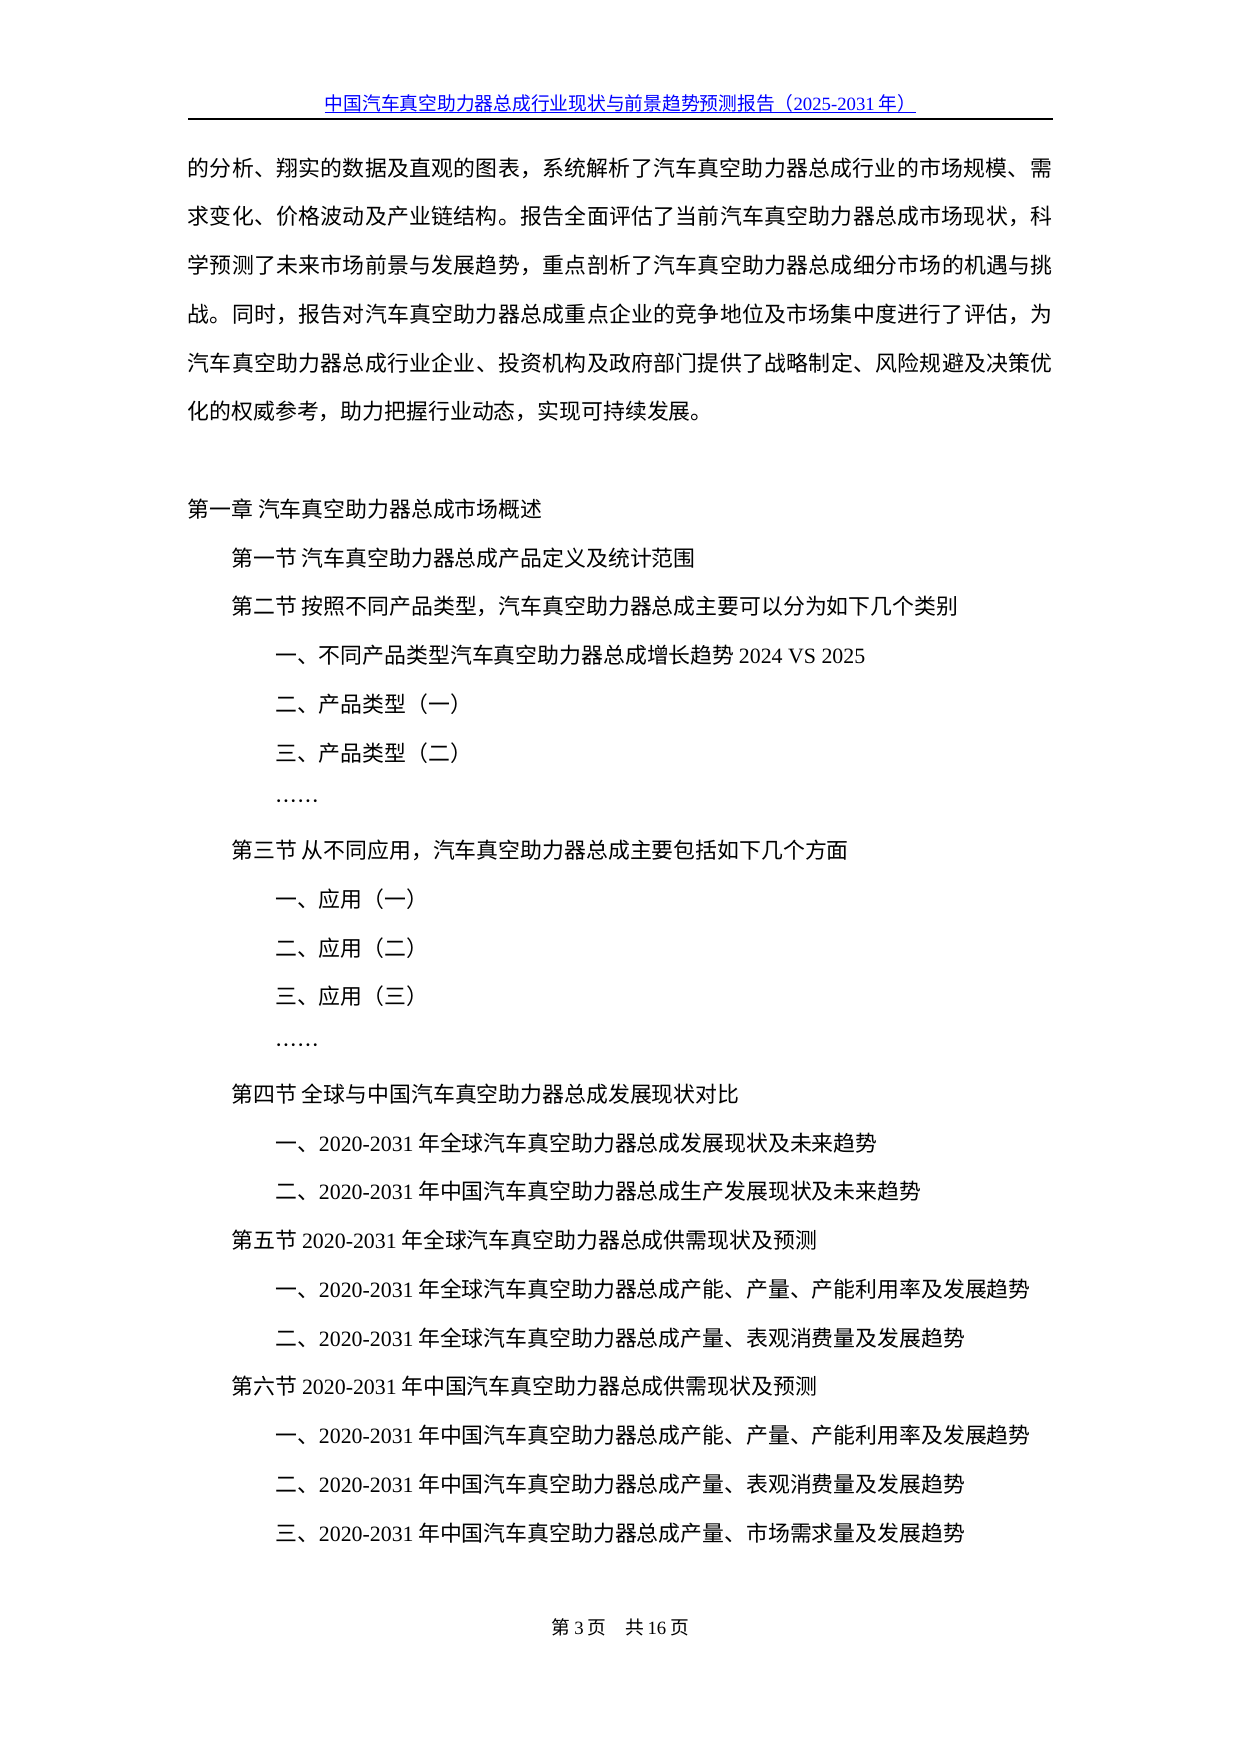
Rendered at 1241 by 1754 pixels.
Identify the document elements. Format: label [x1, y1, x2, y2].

text [187, 150, 1053, 1548]
